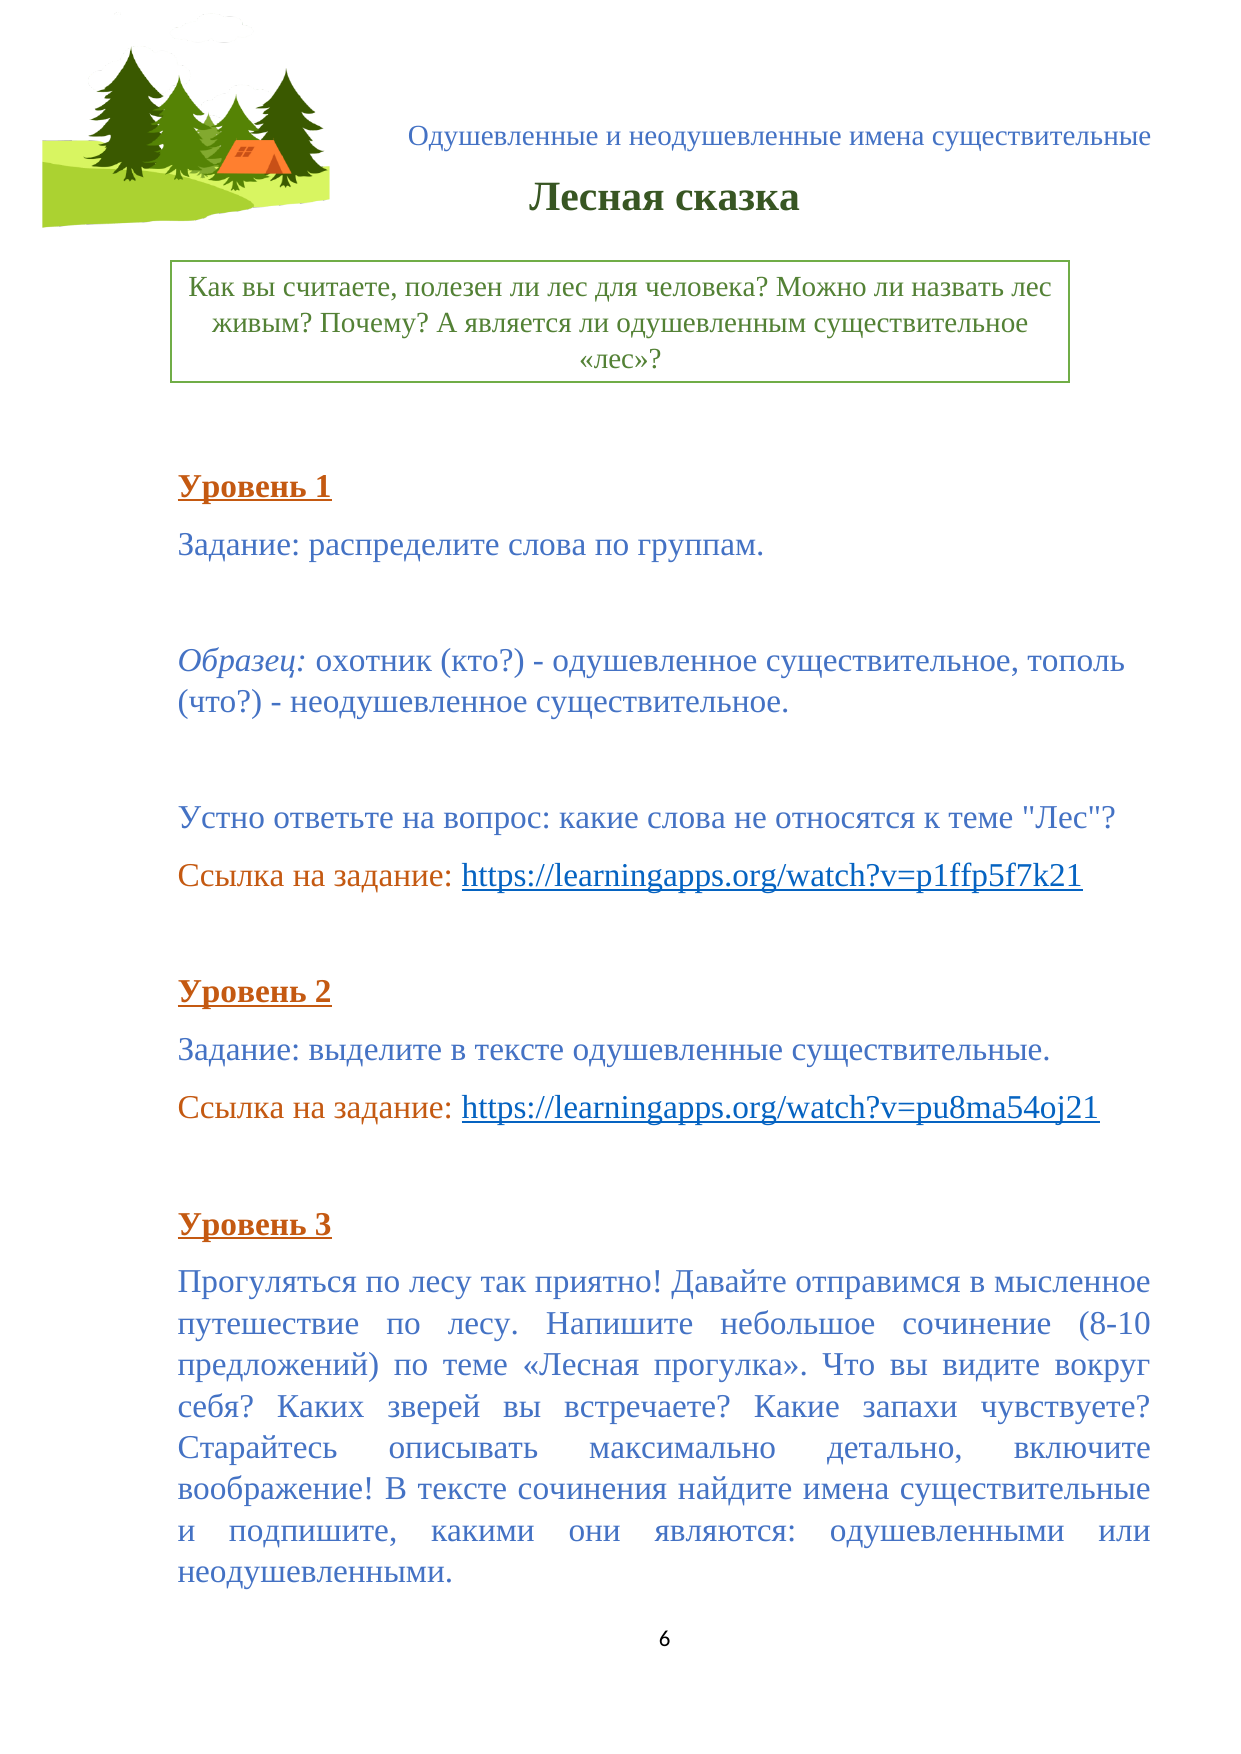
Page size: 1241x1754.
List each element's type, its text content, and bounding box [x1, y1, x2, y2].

text Уровень 1 [177, 466, 1152, 504]
text Лесная сказка [177, 171, 1152, 219]
text Задание: выделите в тексте одушевленные существительные. [177, 1030, 1152, 1068]
picture [42, 0, 330, 261]
text Уровень 3 [177, 1204, 1152, 1242]
text Ссылка на задание: https://learningapps.org/watch?v=p1ffp5f7k21 [177, 856, 1152, 894]
text Уровень 2 [177, 972, 1152, 1010]
text Ссылка на задание: https://learningapps.org/watch?v=pu8ma54oj21 [177, 1088, 1152, 1126]
text Одушевленные и неодушевленные имена существительные [177, 118, 1152, 152]
text Образец: охотник (кто?) - одушевленное существительное, тополь (что?) - неодушевленное существительное. [177, 640, 1152, 720]
text Прогуляться по лесу так приятно! Давайте отправимся в мысленное путешествие по лесу. Напишите небольшое сочинение (8-10 предложений) по теме «Лесная прогулка». Что вы видите вокруг себя? Каких зверей вы встречаете? Какие запахи чувствуете? Старайтесь описывать максимально детально, включите воображение! В тексте сочинения найдите имена существительные и подпишите, какими они являются: одушевленными или неодушевленными. [177, 1262, 1152, 1589]
text Устно ответьте на вопрос: какие слова не относятся к теме "Лес"? [177, 798, 1152, 836]
text Задание: распределите слова по группам. [177, 524, 1152, 562]
